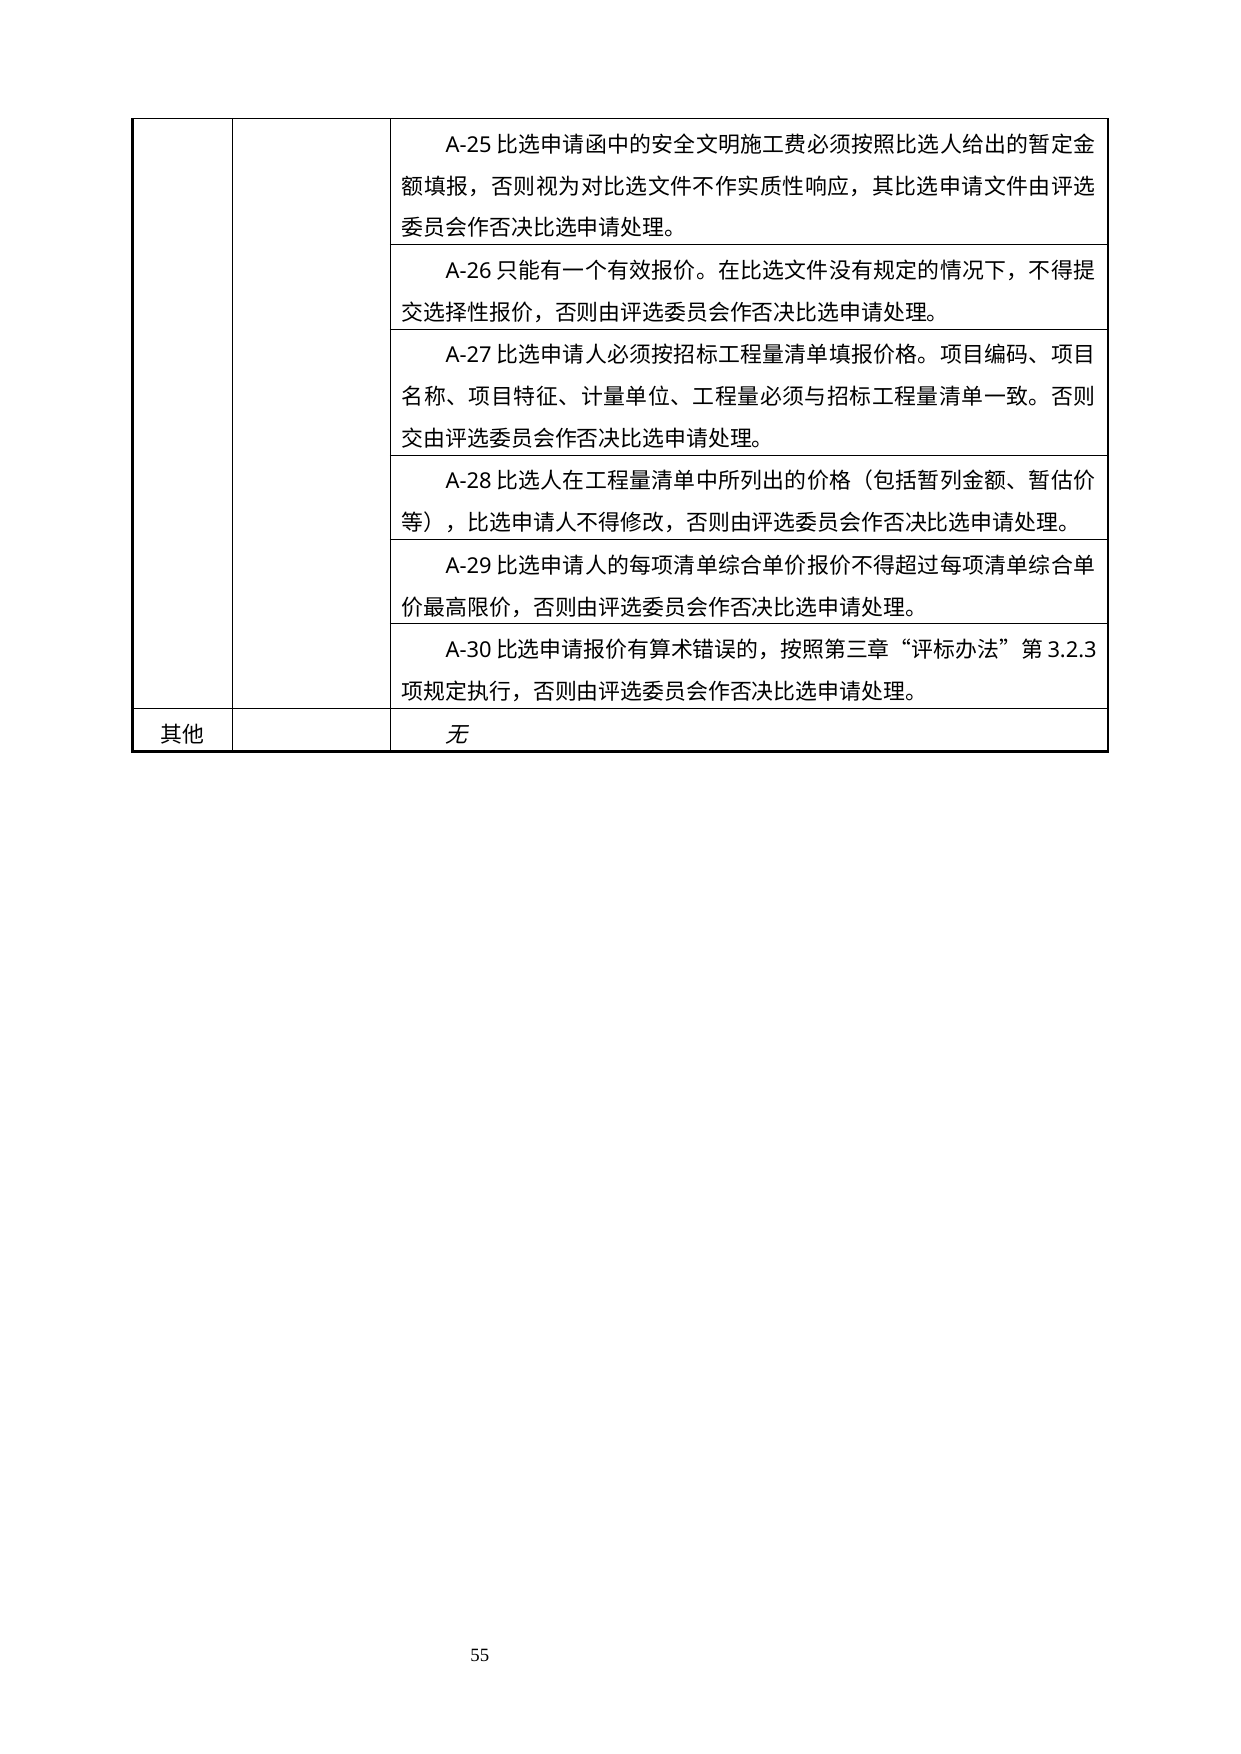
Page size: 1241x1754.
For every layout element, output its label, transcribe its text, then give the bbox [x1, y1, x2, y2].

table_cell A-30比选申请报价有算术错误的，按照第三章“评标办法”第3.2.3项规定执行，否则由评选委员会作否决比选申请处理。 [391, 624, 1107, 708]
table_cell 其他 [134, 709, 232, 750]
table_cell A-28比选人在工程量清单中所列出的价格（包括暂列金额、暂估价等），比选申请人不得修改，否则由评选委员会作否决比选申请处理。 [391, 456, 1107, 539]
table_cell [233, 709, 390, 750]
table_cell 无 [391, 709, 1107, 750]
table_cell A-27比选申请人必须按招标工程量清单填报价格。项目编码、项目名称、项目特征、计量单位、工程量必须与招标工程量清单一致。否则交由评选委员会作否决比选申请处理。 [391, 330, 1107, 454]
table_cell A-26只能有一个有效报价。在比选文件没有规定的情况下，不得提交选择性报价，否则由评选委员会作否决比选申请处理。 [391, 245, 1107, 328]
table_cell A-29比选申请人的每项清单综合单价报价不得超过每项清单综合单价最高限价，否则由评选委员会作否决比选申请处理。 [391, 540, 1107, 623]
table_cell A-25比选申请函中的安全文明施工费必须按照比选人给出的暂定金额填报，否则视为对比选文件不作实质性响应，其比选申请文件由评选委员会作否决比选申请处理。 [391, 119, 1107, 244]
